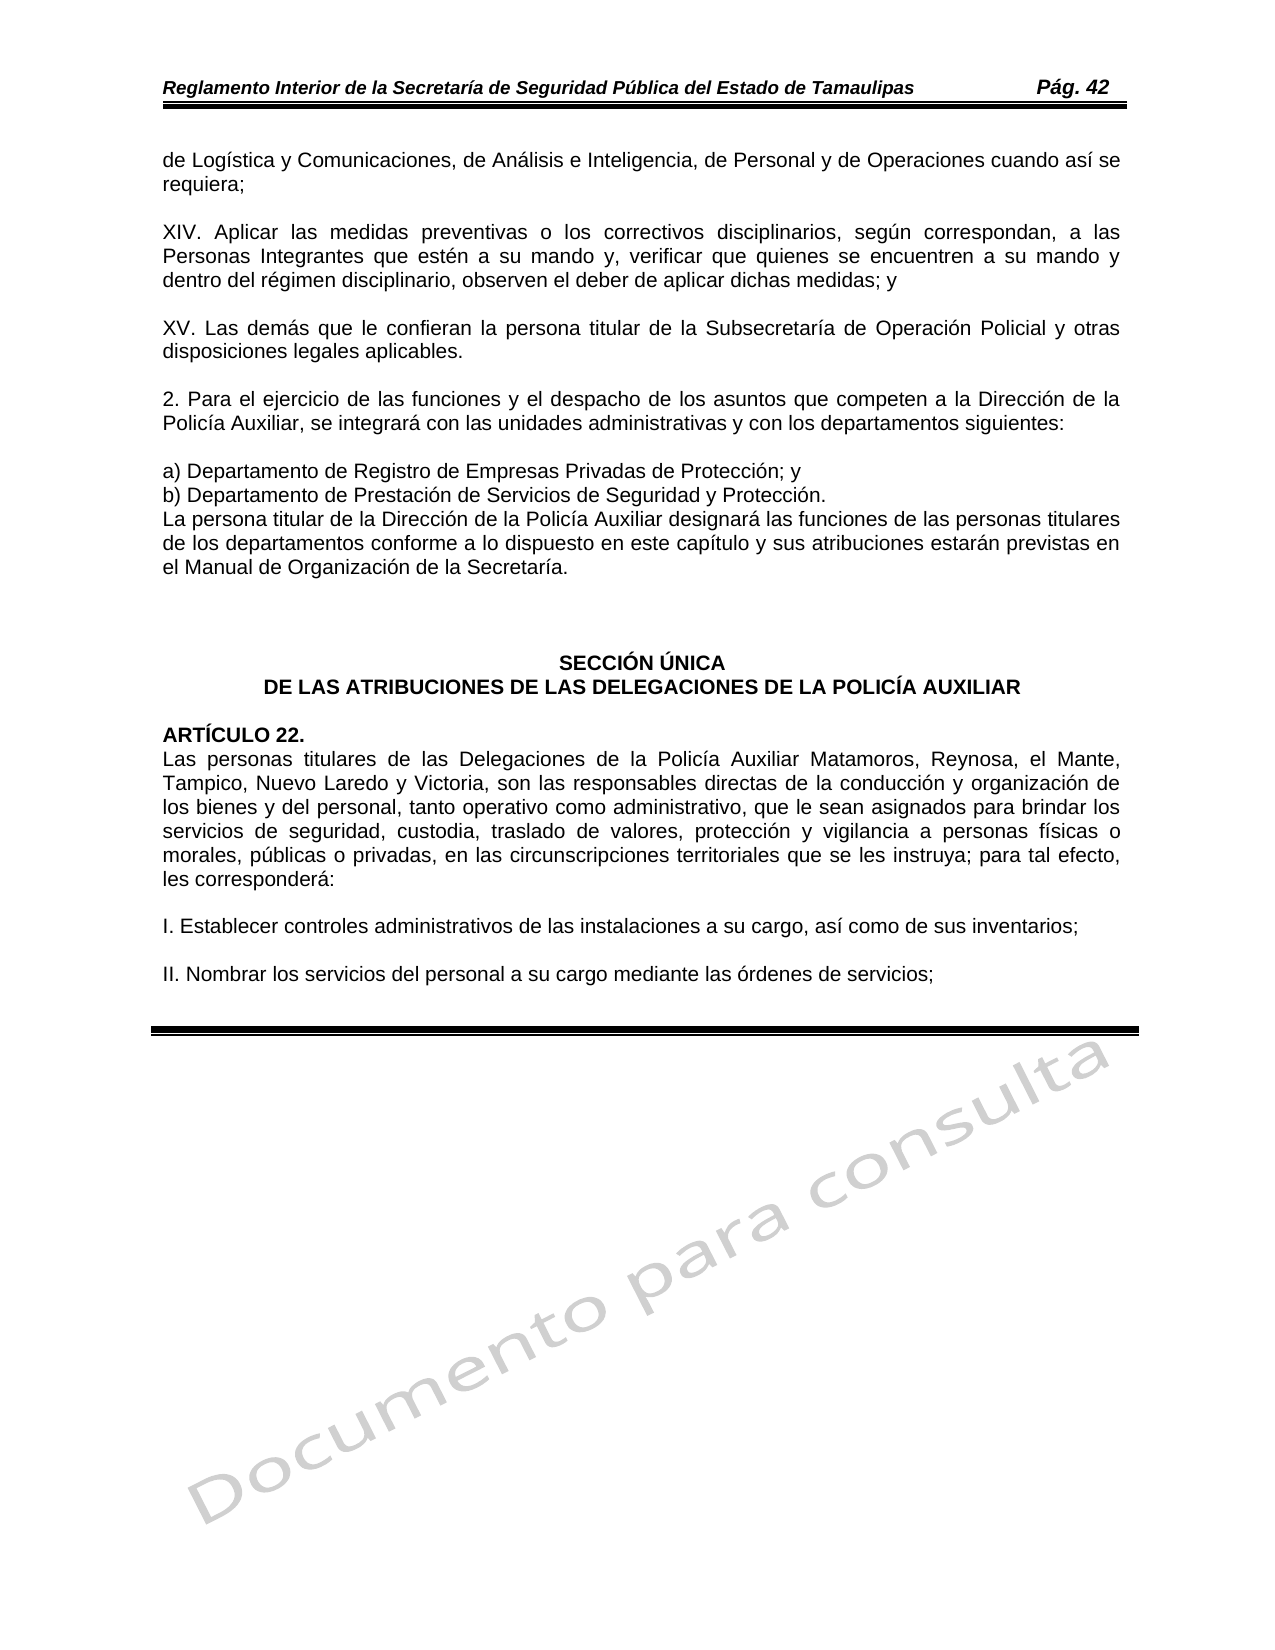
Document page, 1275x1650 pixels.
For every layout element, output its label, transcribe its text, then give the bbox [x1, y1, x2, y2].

text a) Departamento de Registro de Empresas Privadas de Protección; y [162, 459, 1122, 483]
text XIII. Acatar las órdenes que en el ejercicio de sus atribuciones le dé la persona titular de la Coordinación General de Operaciones de la Policía Estatal Acreditable y coadyuvar con las Direcciones de Logística y Comunicaciones, de Análisis e Inteligencia, de Personal y de Operaciones cuando así se requiera; [162, 148, 1122, 196]
text 2. Para el ejercicio de las funciones y el despacho de los asuntos que competen a la Dirección de la Policía Auxiliar, se integrará con las unidades administrativas y con los departamentos siguientes: [162, 387, 1122, 435]
text La persona titular de la Dirección de la Policía Auxiliar designará las funciones de las personas titulares de los departamentos conforme a lo dispuesto en este capítulo y sus atribuciones estarán previstas en el Manual de Organización de la Secretaría. [162, 507, 1122, 579]
text SECCIÓN ÚNICA [162, 651, 1122, 675]
text XIV. Aplicar las medidas preventivas o los correctivos disciplinarios, según correspondan, a las Personas Integrantes que estén a su mando y, verificar que quienes se encuentren a su mando y dentro del régimen disciplinario, observen el deber de aplicar dichas medidas; y [162, 219, 1122, 291]
text DE LAS ATRIBUCIONES DE LAS DELEGACIONES DE LA POLICÍA AUXILIAR [162, 675, 1122, 699]
text XV. Las demás que le confieran la persona titular de la Subsecretaría de Operación Policial y otras disposiciones legales aplicables. [162, 315, 1122, 363]
text I. Establecer controles administrativos de las instalaciones a su cargo, así como de sus inventarios; [162, 914, 1122, 938]
text II. Nombrar los servicios del personal a su cargo mediante las órdenes de servicios; [162, 962, 1122, 986]
text ARTÍCULO 22. [162, 723, 1122, 747]
text Las personas titulares de las Delegaciones de la Policía Auxiliar Matamoros, Reynosa, el Mante, Tampico, Nuevo Laredo y Victoria, son las responsables directas de la conducción y organización de los bienes y del personal, tanto operativo como administrativo, que le sean asignados para brindar los servicios de seguridad, custodia, traslado de valores, protección y vigilancia a personas físicas o morales, públicas o privadas, en las circunscripciones territoriales que se les instruya; para tal efecto, les corresponderá: [162, 747, 1122, 890]
text b) Departamento de Prestación de Servicios de Seguridad y Protección. [162, 483, 1122, 507]
